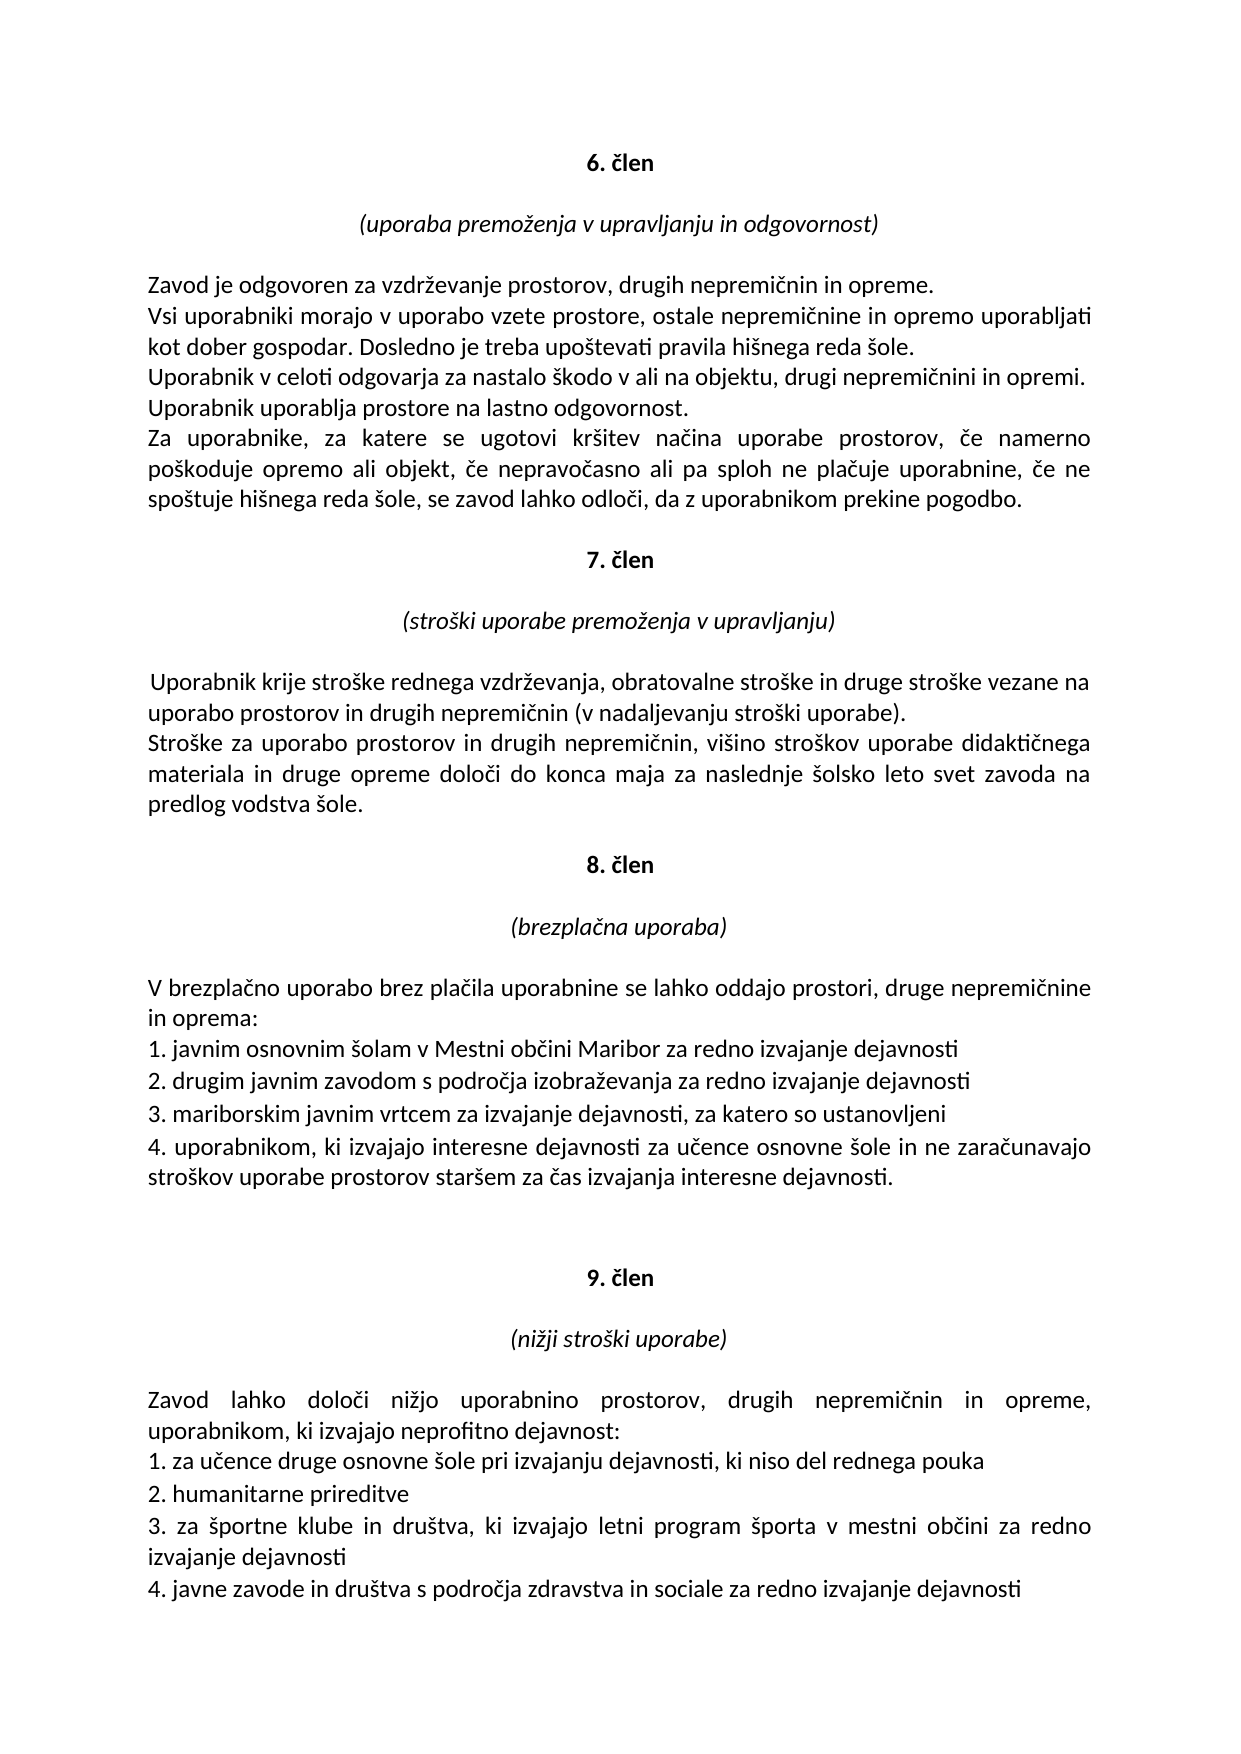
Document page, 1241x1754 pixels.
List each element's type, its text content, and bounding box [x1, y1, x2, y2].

text Uporabnik uporablja prostore na lastno odgovornost. [148, 392, 1093, 422]
text 1. za učence druge osnovne šole pri izvajanju dejavnosti, ki niso del rednega pouka [148, 1445, 1093, 1476]
text Stroške za uporabo prostorov in drugih nepremičnin, višino stroškov uporabe didaktičnega materiala in druge opreme določi do konca maja za naslednje šolsko leto svet zavoda na predlog vodstva šole. [148, 727, 1093, 819]
text Vsi uporabniki morajo v uporabo vzete prostore, ostale nepremičnine in opremo uporabljati kot dober gospodar. Dosledno je treba upoštevati pravila hišnega reda šole. [148, 300, 1093, 361]
text uporabo prostorov in drugih nepremičnin (v nadaljevanju stroški uporabe). [148, 697, 1093, 727]
text Zavod lahko določi nižjo uporabnino prostorov, drugih nepremičnin in opreme, uporabnikom, ki izvajajo neprofitno dejavnost: [148, 1384, 1093, 1445]
text 8. člen [148, 849, 1093, 880]
text (uporaba premoženja v upravljanju in odgovornost) [148, 209, 1093, 239]
text (brezplačna uporaba) [148, 911, 1093, 941]
text 1. javnim osnovnim šolam v Mestni občini Maribor za redno izvajanje dejavnosti [148, 1033, 1093, 1063]
text 9. člen [148, 1262, 1093, 1293]
text Uporabnik v celoti odgovarja za nastalo škodo v ali na objektu, drugi nepremičnini in opremi. [148, 361, 1093, 392]
text Uporabnik krije stroške rednega vzdrževanja, obratovalne stroške in druge stroške vezane na [148, 666, 1093, 697]
text 2. drugim javnim zavodom s področja izobraževanja za redno izvajanje dejavnosti [148, 1065, 1093, 1096]
text 2. humanitarne prireditve [148, 1478, 1093, 1508]
text V brezplačno uporabo brez plačila uporabnine se lahko oddajo prostori, druge nepremičnine in oprema: [148, 972, 1093, 1033]
text (stroški uporabe premoženja v upravljanju) [148, 605, 1093, 636]
text (nižji stroški uporabe) [148, 1323, 1093, 1354]
text Zavod je odgovoren za vzdrževanje prostorov, drugih nepremičnin in opreme. [148, 270, 1093, 300]
text 6. člen [148, 148, 1093, 178]
text 3. za športne klube in društva, ki izvajajo letni program športa v mestni občini za redno izvajanje dejavnosti [148, 1510, 1093, 1571]
text 7. člen [148, 544, 1093, 575]
text 3. mariborskim javnim vrtcem za izvajanje dejavnosti, za katero so ustanovljeni [148, 1098, 1093, 1129]
text Za uporabnike, za katere se ugotovi kršitev načina uporabe prostorov, če namerno poškoduje opremo ali objekt, če nepravočasno ali pa sploh ne plačuje uporabnine, če ne spoštuje hišnega reda šole, se zavod lahko odloči, da z uporabnikom prekine pogodbo. [148, 422, 1093, 514]
text 4. uporabnikom, ki izvajajo interesne dejavnosti za učence osnovne šole in ne zaračunavajo stroškov uporabe prostorov staršem za čas izvajanja interesne dejavnosti. [148, 1131, 1093, 1192]
text 4. javne zavode in društva s področja zdravstva in sociale za redno izvajanje dejavnosti [148, 1573, 1093, 1604]
